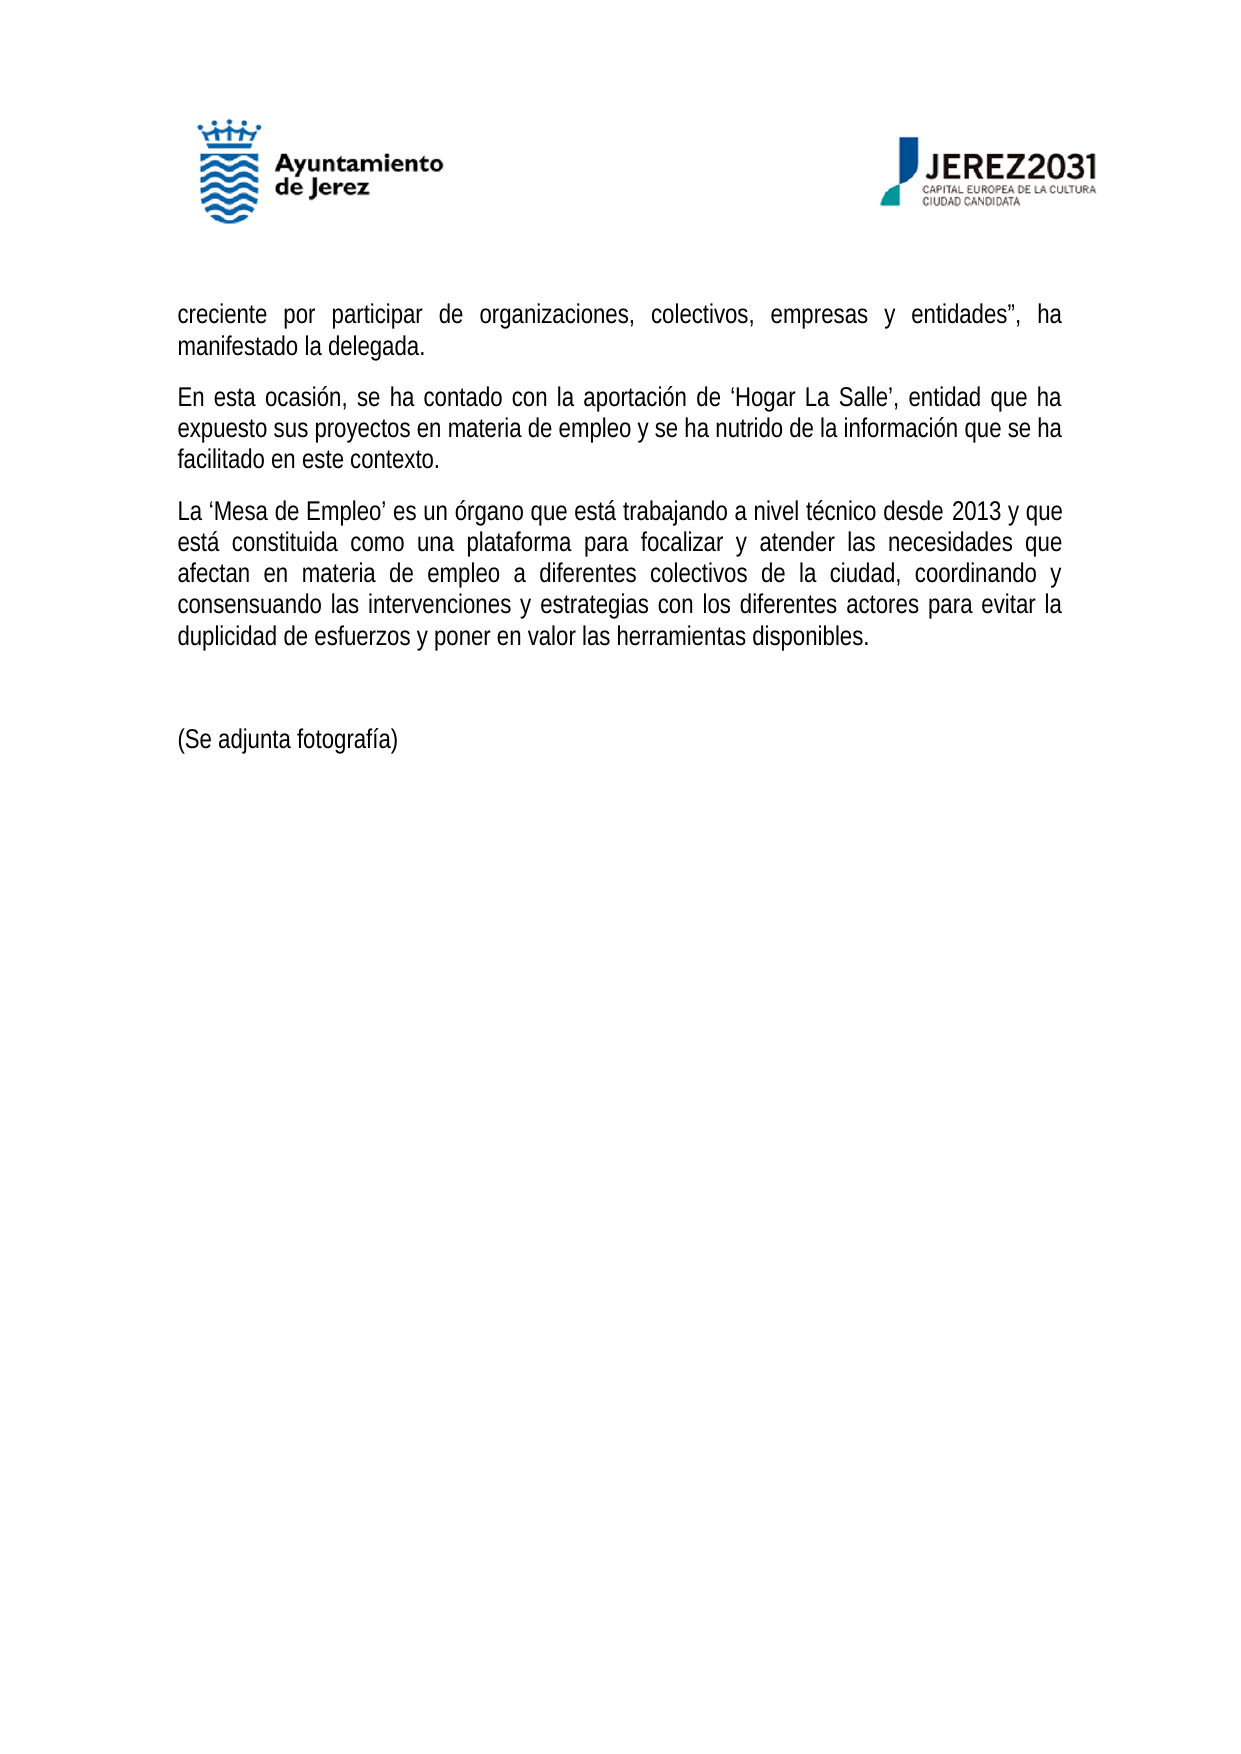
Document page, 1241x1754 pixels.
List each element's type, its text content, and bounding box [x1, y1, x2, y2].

text La ‘Mesa de Empleo’ es un órgano que está trabajando a nivel técnico desde 2013 y que está constituida como una plataforma para focalizar y atender las necesidades que afectan en materia de empleo a diferentes colectivos de la ciudad, coordinando y consensuando las intervenciones y estrategias con los diferentes actores para evitar la duplicidad de esfuerzos y poner en valor las herramientas disponibles. [177, 495, 1063, 651]
picture [177, 73, 1200, 268]
text En esta ocasión, se ha contado con la aportación de ‘Hogar La Salle’, entidad que ha expuesto sus proyectos en materia de empleo y se ha nutrido de la información que se ha facilitado en este contexto. [177, 381, 1063, 474]
text (Se adjunta fotografía) [177, 723, 1063, 754]
